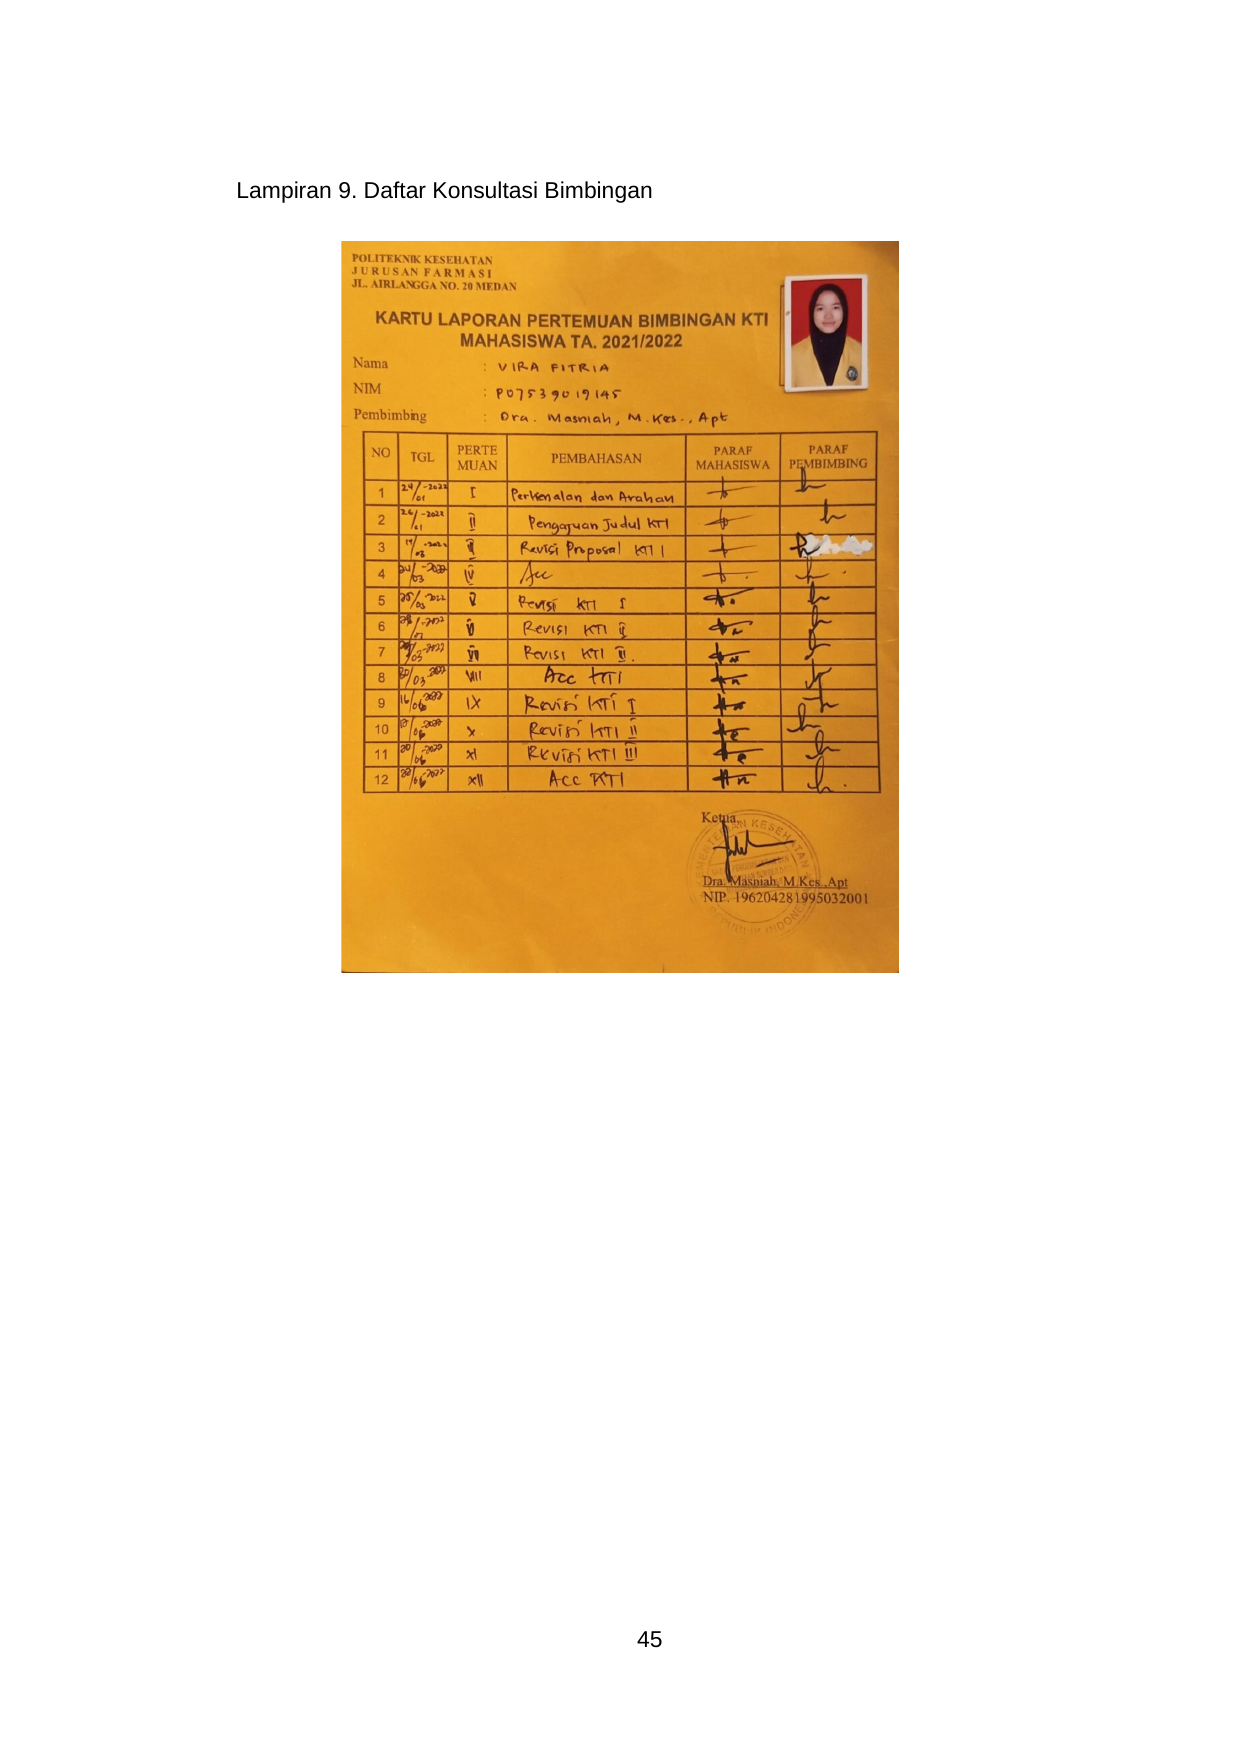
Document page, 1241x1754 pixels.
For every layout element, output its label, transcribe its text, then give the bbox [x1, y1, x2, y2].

picture [341, 241, 899, 973]
text Lampiran 9. Daftar Konsultasi Bimbingan [236, 177, 1063, 203]
